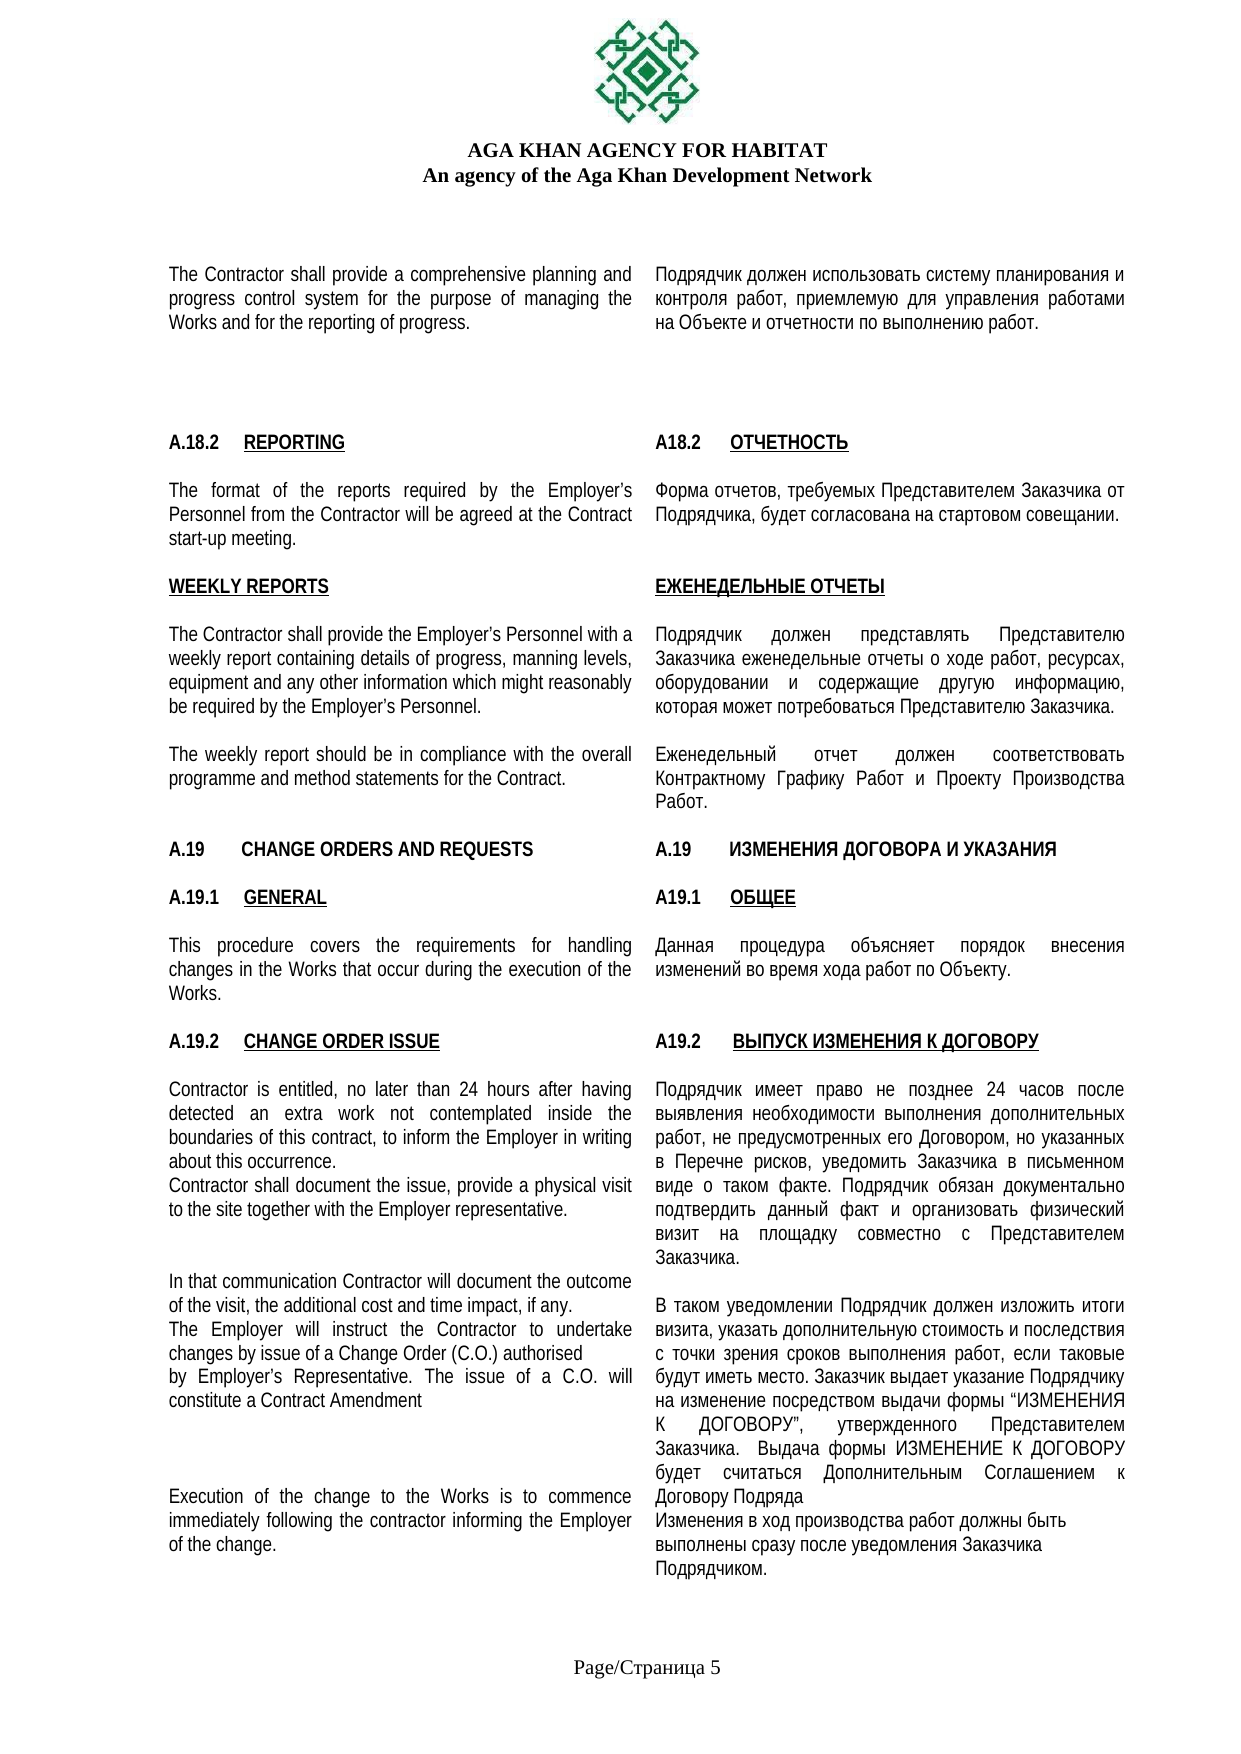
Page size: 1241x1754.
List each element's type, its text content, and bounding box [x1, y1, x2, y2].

picture [593, 18, 700, 125]
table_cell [157, 238, 644, 430]
table_cell A.18.2 Reporting The format of the reports required by the Employer’s Personnel from the Contractor will be agreed at the Contract start-up meeting. Weekly Reports The Contractor shall provide the Employer’s Personnel with a weekly report containing details of progress, manning levels, equipment and any other information which might reasonably be required by the Employer’s Personnel. The weekly report should be in compliance with the overall programme and method statements for the Contract. [157, 430, 644, 837]
table_cell A.19.2 Change Order Issue Contractor is entitled, no later than 24 hours after having detected an extra work not contemplated inside the boundaries of this contract, to inform the Employer in writing about this occurrence. Contractor shall document the issue, provide a physical visit to the site together with the Employer representative. In that communication Contractor will document the outcome of the visit, the additional cost and time impact, if any. The Employer will instruct the Contractor to undertake changes by issue of a Change Order (C.O.) authorised by Employer’s Representative. The issue of a C.O. will constitute a Contract Amendment Execution of the change to the Works is to commence immediately following the contractor informing the Employer of the change. [157, 1029, 644, 1604]
table_cell А18.2 отчетность Форма отчетов, требуемых Представителем Заказчика от Подрядчика, будет согласована на стартовом совещании. ЕЖЕНЕДЕЛЬНЫЕ ОТЧЕТЫ Подрядчик должен представлять Представителю Заказчика еженедельные отчеты о ходе работ, ресурсах, оборудовании и содержащие другую информацию, которая может потребоваться Представителю Заказчика. Еженедельный отчет должен соответствовать Контрактному Графику Работ и Проекту Производства Работ. [644, 430, 1137, 837]
table_cell A.19 Change Orders and Requests A.19.1 General This procedure covers the requirements for handling changes in the Works that occur during the execution of the Works. [157, 837, 644, 1029]
table_cell А19.2 выпуск изменения К ДОГОВОРУ Подрядчик имеет право не позднее 24 часов после выявления необходимости выполнения дополнительных работ, не предусмотренных его Договором, но указанных в Перечне рисков, уведомить Заказчика в письменном виде о таком факте. Подрядчик обязан документально подтвердить данный факт и организовать физический визит на площадку совместно с Представителем Заказчика. В таком уведомлении Подрядчик должен изложить итоги визита, указать дополнительную стоимость и последствия с точки зрения сроков выполнения работ, если таковые будут иметь место. Заказчик выдает указание Подрядчику на изменение посредством выдачи формы “Изменения к ДОГОВОРУ”, утвержденного Представителем Заказчика. Выдача формы Изменение к ДОГОВОРУ будет считаться Дополнительным Соглашением к Договору Подряда Изменения в ход производства работ должны быть выполнены сразу после уведомления Заказчика Подрядчиком. [644, 1029, 1137, 1604]
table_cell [644, 238, 1137, 430]
table_cell А.19 изменения ДОГОВОРА И указания А19.1 общeе Данная процедура объясняет порядок внесения изменений во время хода работ по Объекту. [644, 837, 1137, 1029]
